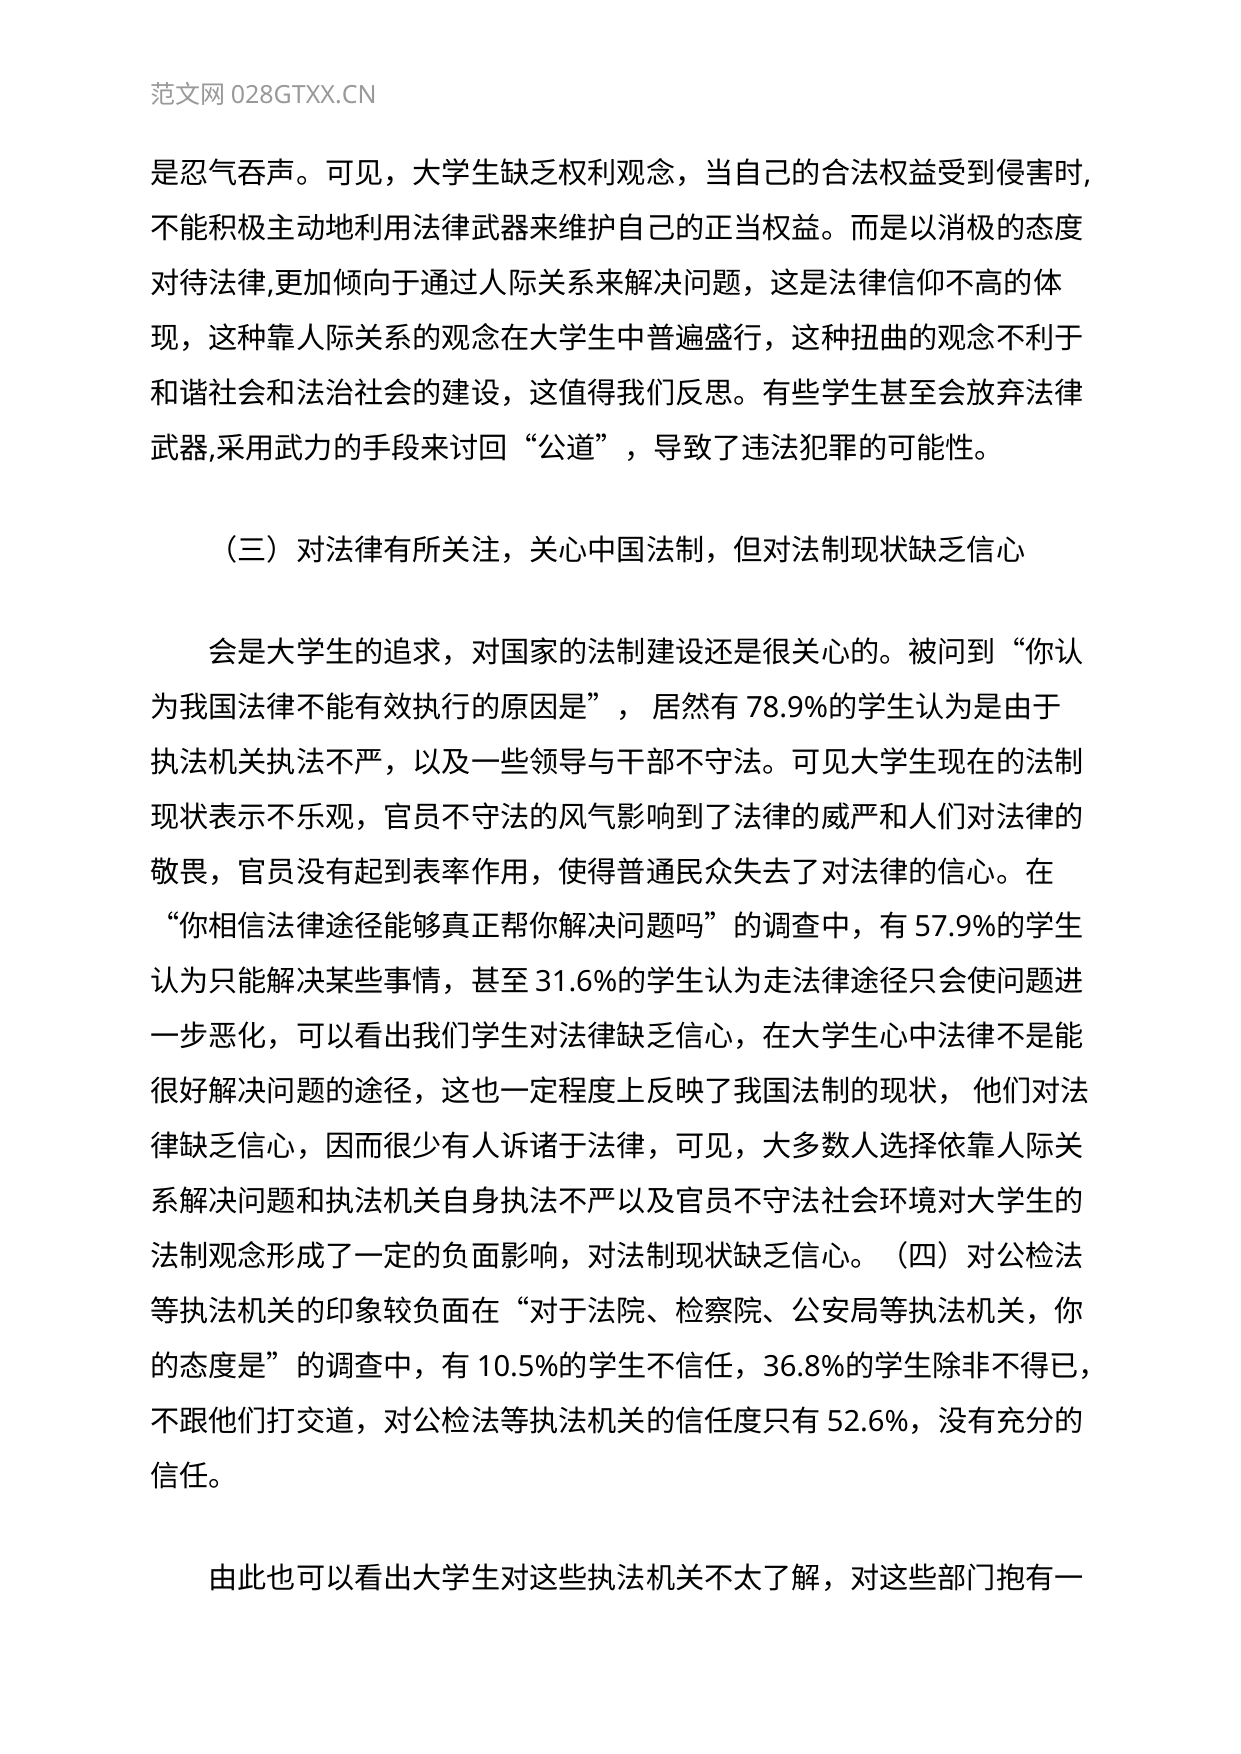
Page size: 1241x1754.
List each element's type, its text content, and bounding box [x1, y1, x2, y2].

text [150, 150, 1090, 467]
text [150, 1554, 1090, 1596]
text 会是大学生的追求，对国家的法制建设还是很关心的。被问到“你认为我国法律不能有效执行的原因是”， 居然有78.9%的学生认为是由于执法机关执法不严，以及一些领导与干部不守法。可见大学生现在的法制现状表示不乐观，官员不守法的风气影响到了法律的威严和人们对法律的敬畏，官员没有起到表率作用，使得普通民众失去了对法律的信心。在“你相信法律途径能够真正帮你解决问题吗”的调查中，有57.9%的学生认为只能解决某些事情，甚至31.6%的学生认为走法律途径只会使问题进一步恶化，可以看出我们学生对法律缺乏信心，在大学生心中法律不是能很好解决问题的途径，这也一定程度上反映了我国法制的现状， 他们对法律缺乏信心，因而很少有人诉诸于法律，可见，大多数人选择依靠人际关系解决问题和执法机关自身执法不严以及官员不守法社会环境对大学生的法制观念形成了一定的负面影响，对法制现状缺乏信心。（四）对公检法等执法机关的印象较负面在“对于法院、检察院、公安局等执法机关，你的态度是”的调查中，有10.5%的学生不信任，36.8%的学生除非不得已，不跟他们打交道，对公检法等执法机关的信任度只有52.6%，没有充分的信任。 [150, 628, 1090, 1495]
text （三）对法律有所关注，关心中国法制，但对法制现状缺乏信心 [150, 527, 1090, 569]
